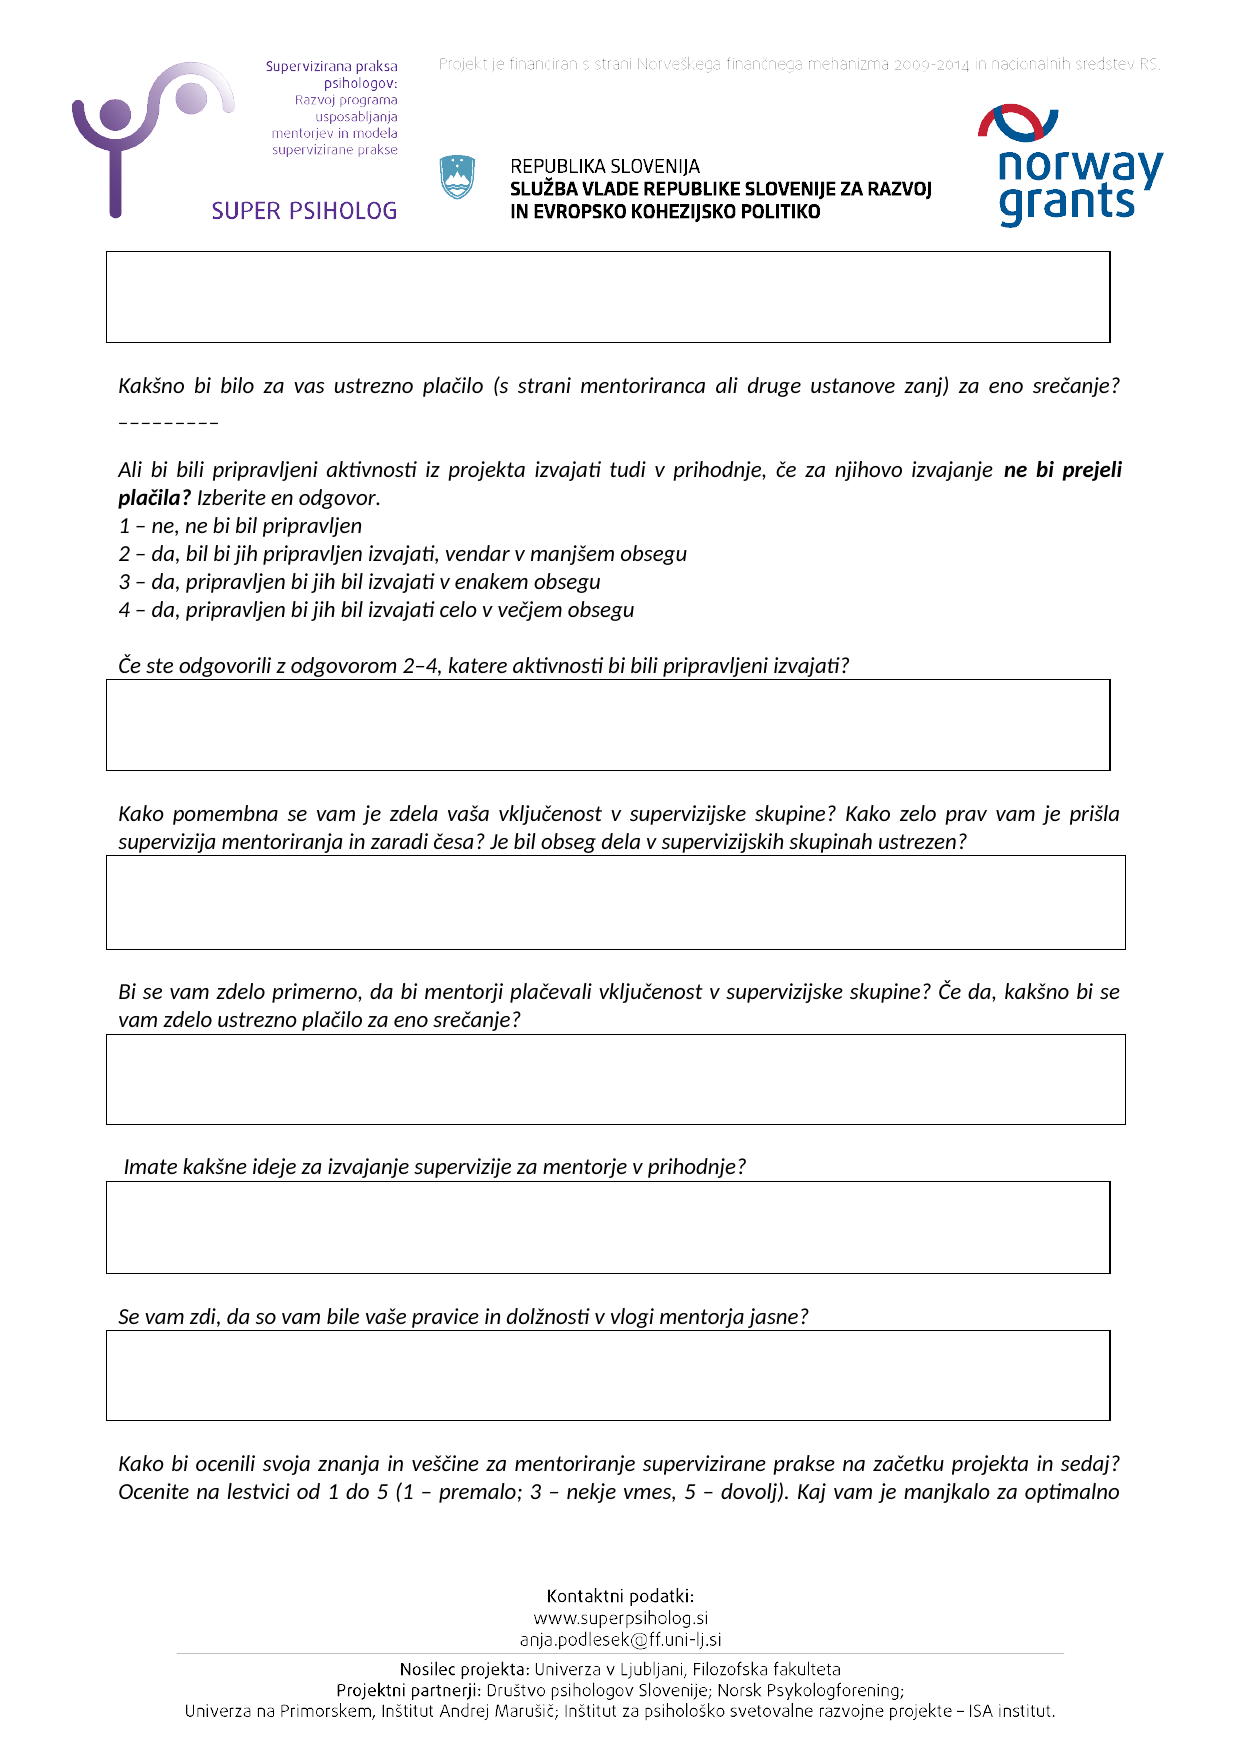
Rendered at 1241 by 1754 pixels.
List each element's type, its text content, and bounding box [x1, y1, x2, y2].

text Se vam zdi, da so vam bile vaše pravice in dolžnosti v vlogi mentorja jasne? [118, 1302, 1122, 1330]
text 1 – ne, ne bi bil pripravljen [118, 511, 1122, 539]
text Če ste odgovorili z odgovorom 2–4, katere aktivnosti bi bili pripravljeni izvajati? [118, 651, 1122, 679]
table_header [107, 1182, 1109, 1273]
table_header [107, 680, 1109, 770]
table_header [107, 856, 1125, 948]
text 4 – da, pripravljen bi jih bil izvajati celo v večjem obsegu [118, 595, 1122, 623]
table_header [107, 1331, 1109, 1420]
table_header [107, 1035, 1125, 1123]
text Kakšno bi bilo za vas ustrezno plačilo (s strani mentoriranca ali druge ustanove zanj) za eno srečanje? _________ [118, 371, 1122, 427]
picture [59, 1578, 1178, 1723]
text Kako pomembna se vam je zdela vaša vključenost v supervizijske skupine? Kako zelo prav vam je prišla supervizija mentoriranja in zaradi česa? Je bil obseg dela v supervizijskih skupinah ustrezen? [118, 799, 1122, 855]
text Imate kakšne ideje za izvajanje supervizije za mentorje v prihodnje? [118, 1152, 1122, 1181]
text Ali bi bili pripravljeni aktivnosti iz projekta izvajati tudi v prihodnje, če za njihovo izvajanje ne bi prejeli plačila? Izberite en odgovor. [118, 455, 1122, 511]
text 2 – da, bil bi jih pripravljen izvajati, vendar v manjšem obsegu [118, 539, 1122, 567]
text 3 – da, pripravljen bi jih bil izvajati v enakem obsegu [118, 567, 1122, 595]
text Bi se vam zdelo primerno, da bi mentorji plačevali vključenost v supervizijske skupine? Če da, kakšno bi se vam zdelo ustrezno plačilo za eno srečanje? [118, 977, 1122, 1033]
table_header [107, 252, 1109, 342]
picture [59, 44, 1176, 231]
